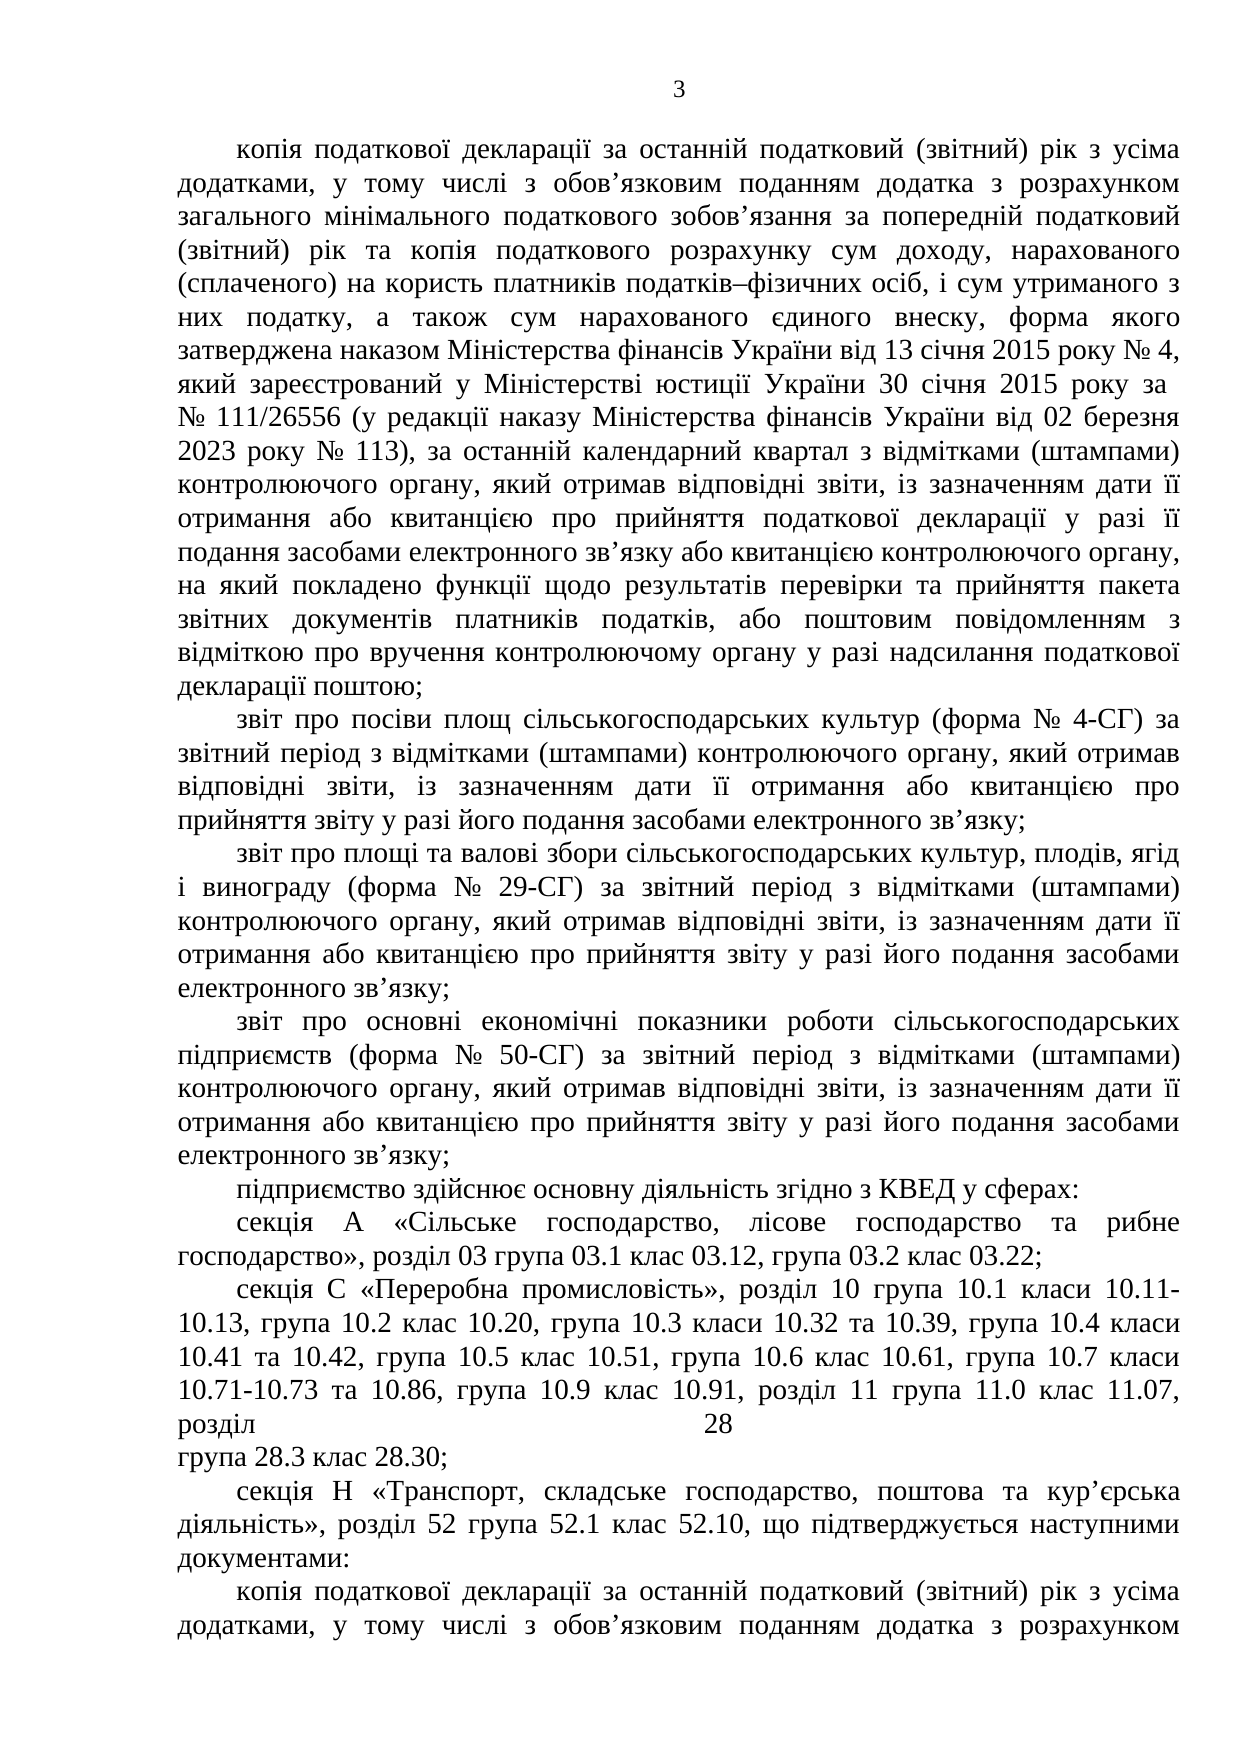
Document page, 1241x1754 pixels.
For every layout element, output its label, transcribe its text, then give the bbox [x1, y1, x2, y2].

text звіт про площі та валові збори сільськогосподарських культур, плодів, ягід і винограду (форма № 29-СГ) за звітний період з відмітками (штампами) контролюючого органу, який отримав відповідні звіти, із зазначенням дати її отримання або квитанцією про прийняття звіту у разі його подання засобами електронного зв’язку; [177, 836, 1181, 1003]
text звіт про основні економічні показники роботи сільськогосподарських підприємств (форма № 50-СГ) за звітний період з відмітками (штампами) контролюючого органу, який отримав відповідні звіти, із зазначенням дати її отримання або квитанцією про прийняття звіту у разі його подання засобами електронного зв’язку; [177, 1003, 1181, 1171]
text секція А «Сільське господарство, лісове господарство та рибне господарство», розділ 03 група 03.1 клас 03.12, група 03.2 клас 03.22; [177, 1204, 1181, 1272]
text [177, 1573, 1181, 1641]
text секція С «Переробна промисловість», розділ 10 група 10.1 класи 10.11-10.13, група 10.2 клас 10.20, група 10.3 класи 10.32 та 10.39, група 10.4 класи 10.41 та 10.42, група 10.5 клас 10.51, група 10.6 клас 10.61, група 10.7 класи 10.71-10.73 та 10.86, група 10.9 клас 10.91, розділ 11 група 11.0 клас 11.07, розділ 28 група 28.3 клас 28.30; [177, 1272, 1181, 1473]
text звіт про посіви площ сільськогосподарських культур (форма № 4-СГ) за звітний період з відмітками (штампами) контролюючого органу, який отримав відповідні звіти, із зазначенням дати її отримання або квитанцією про прийняття звіту у разі його подання засобами електронного зв’язку; [177, 701, 1181, 836]
text підприємство здійснює основну діяльність згідно з КВЕД у сферах: [177, 1171, 1181, 1204]
text секція H «Транспорт, складське господарство, поштова та кур’єрська діяльність», розділ 52 група 52.1 клас 52.10, що підтверджується наступними документами: [177, 1473, 1181, 1573]
